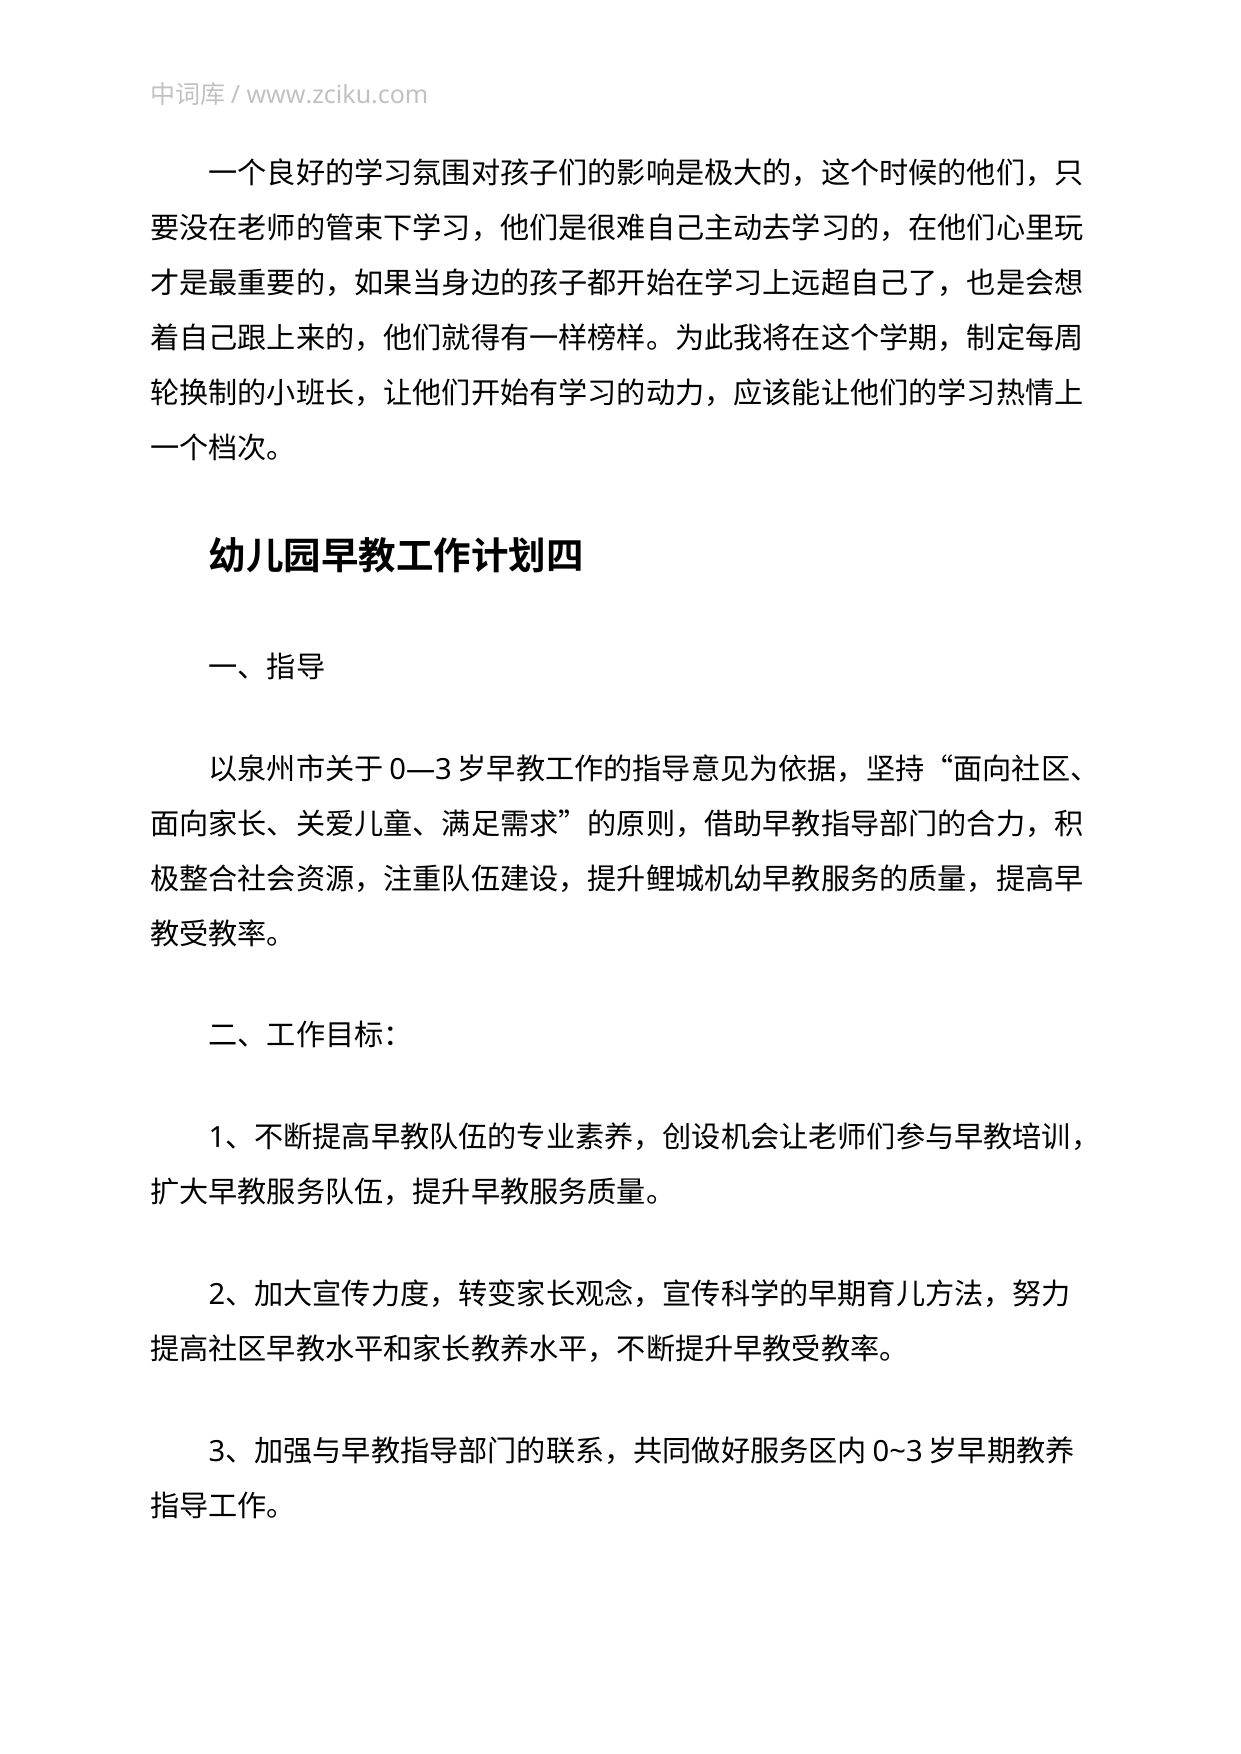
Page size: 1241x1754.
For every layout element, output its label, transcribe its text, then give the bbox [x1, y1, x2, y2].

text 幼儿园早教工作计划四 [150, 526, 1090, 581]
text 二、工作目标： [150, 1012, 1090, 1054]
text 3、加强与早教指导部门的联系，共同做好服务区内0~3岁早期教养指导工作。 [150, 1427, 1090, 1524]
text 以泉州市关于0—3岁早教工作的指导意见为依据，坚持“面向社区、面向家长、关爱儿童、满足需求”的原则，借助早教指导部门的合力，积极整合社会资源，注重队伍建设，提升鲤城机幼早教服务的质量，提高早教受教率。 [150, 745, 1090, 952]
text 一个良好的学习氛围对孩子们的影响是极大的，这个时候的他们，只要没在老师的管束下学习，他们是很难自己主动去学习的，在他们心里玩才是最重要的，如果当身边的孩子都开始在学习上远超自己了，也是会想着自己跟上来的，他们就得有一样榜样。为此我将在这个学期，制定每周轮换制的小班长，让他们开始有学习的动力，应该能让他们的学习热情上一个档次。 [150, 150, 1090, 467]
text 一、指导 [150, 644, 1090, 686]
text 1、不断提高早教队伍的专业素养，创设机会让老师们参与早教培训，扩大早教服务队伍，提升早教服务质量。 [150, 1114, 1090, 1211]
text 2、加大宣传力度，转变家长观念，宣传科学的早期育儿方法，努力提高社区早教水平和家长教养水平，不断提升早教受教率。 [150, 1271, 1090, 1368]
